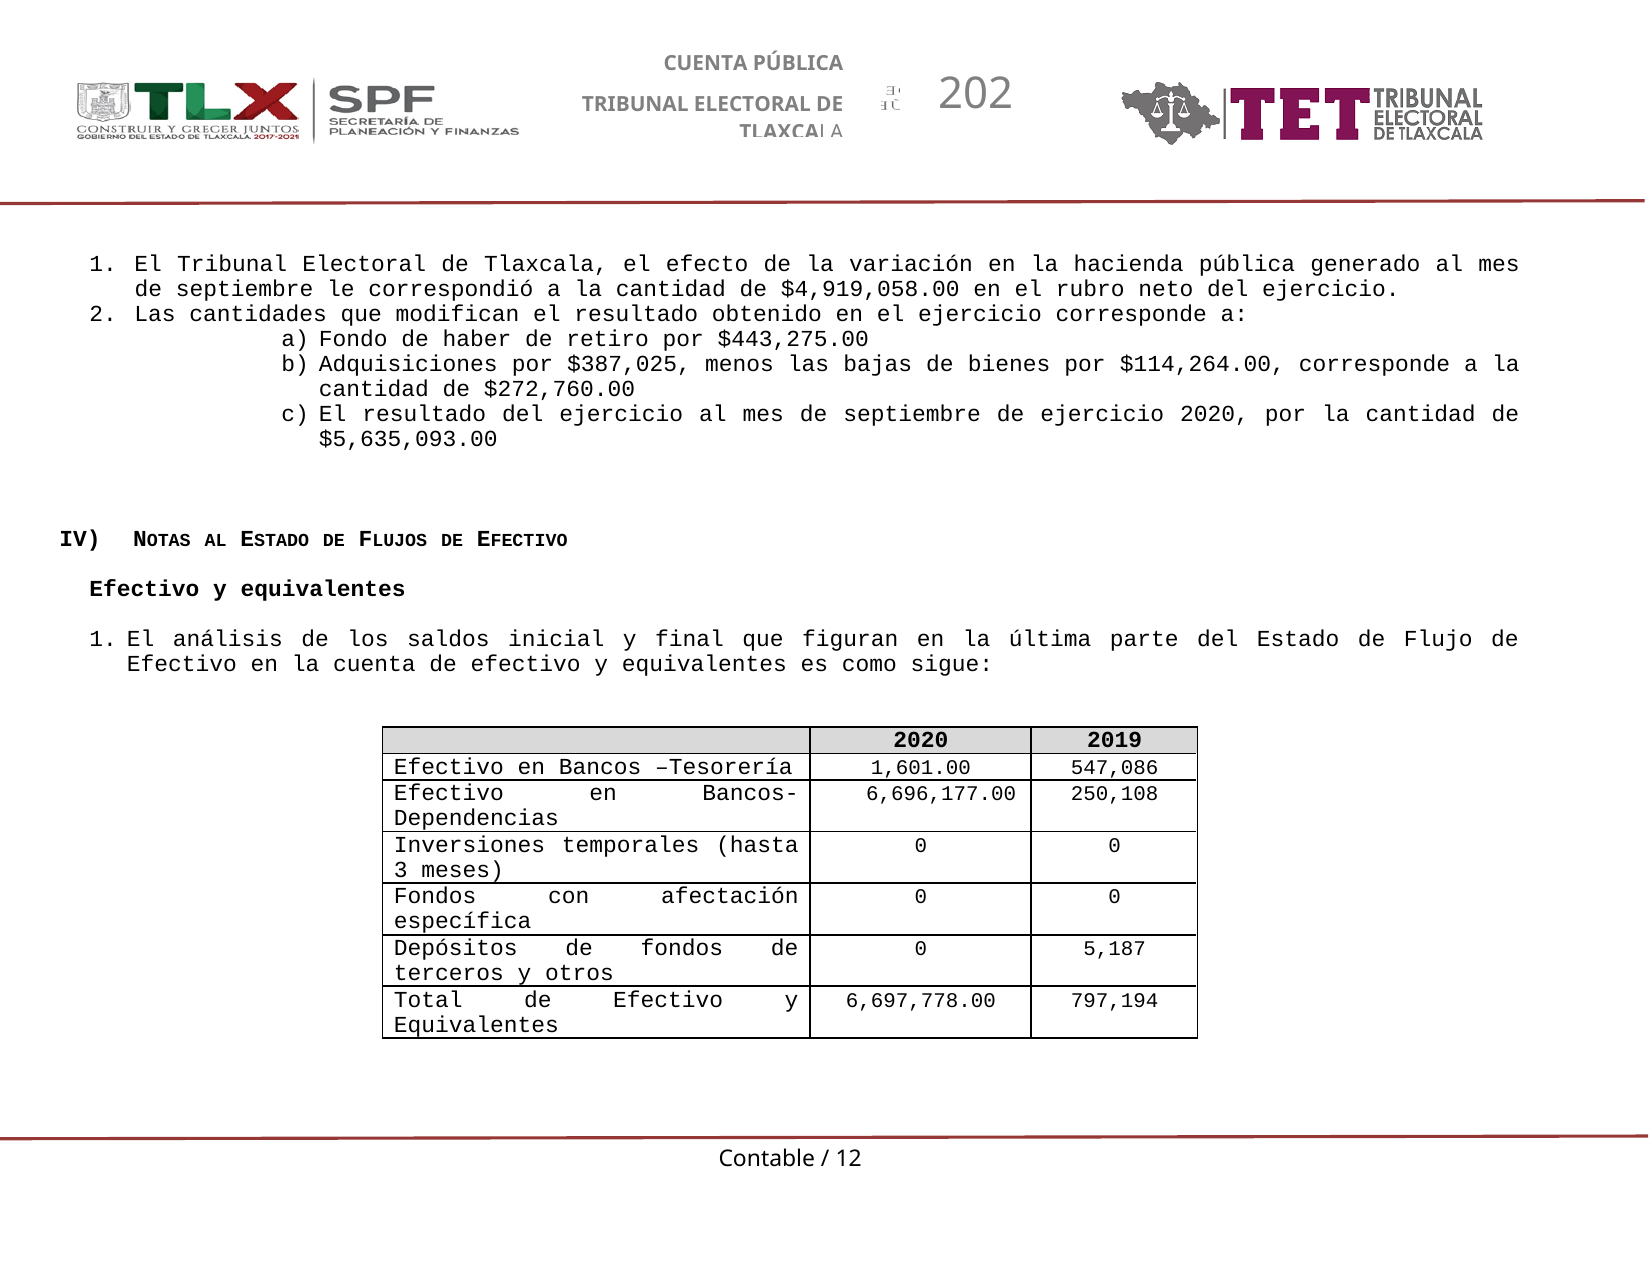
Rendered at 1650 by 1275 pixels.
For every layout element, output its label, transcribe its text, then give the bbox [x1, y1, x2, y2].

list El resultado del ejercicio al mes de septiembre de ejercicio 2020, por la cantidad de $5,635,093.00 [281, 401, 1521, 451]
table_header 2020 [811, 728, 1030, 753]
table_cell Efectivo en Bancos –Tesorería [383, 754, 809, 779]
list El Tribunal Electoral de Tlaxcala, el efecto de la variación en la hacienda pública generado al mes de septiembre le correspondió a la cantidad de $4,919,058.00 en el rubro neto del ejercicio. [89, 251, 1521, 301]
table_cell 1,601.00 [811, 754, 1030, 779]
table_cell Efectivo en Bancos- Dependencias [383, 781, 809, 831]
list Fondo de haber de retiro por $443,275.00 [281, 326, 1521, 351]
table_header [383, 728, 809, 753]
table_cell 0 [1032, 831, 1197, 882]
picture [881, 73, 900, 120]
table_cell 797,194 [1032, 985, 1197, 1037]
table_cell Inversiones temporales (hasta 3 meses) [383, 832, 809, 882]
table_cell 5,187 [1032, 934, 1197, 985]
text Efectivo y equivalentes [89, 576, 1521, 601]
table_cell 0 [811, 832, 1030, 882]
table_cell 0 [811, 884, 1030, 934]
table_cell 0 [1032, 882, 1197, 934]
text IV) Notas al Estado de Flujos de Efectivo [59, 526, 1521, 551]
table_cell Total de Efectivo y Equivalentes [383, 987, 809, 1037]
table_cell 6,697,778.00 [811, 987, 1030, 1037]
table_cell 0 [811, 936, 1030, 985]
picture [1121, 73, 1486, 152]
list Las cantidades que modifican el resultado obtenido en el ejercicio corresponde a: [89, 301, 1521, 326]
table_cell 547,086 [1032, 753, 1197, 779]
list El análisis de los saldos inicial y final que figuran en la última parte del Estado de Flujo de Efectivo en la cuenta de efectivo y equivalentes es como sigue: [89, 626, 1521, 676]
list Adquisiciones por $387,025, menos las bajas de bienes por $114,264.00, corresponde a la cantidad de $272,760.00 [281, 351, 1521, 401]
table_header 2019 [1032, 728, 1197, 753]
table_cell 250,108 [1032, 779, 1197, 831]
table_cell Depósitos de fondos de terceros y otros [383, 936, 809, 985]
table_cell 6,696,177.00 [811, 781, 1030, 831]
table_cell Fondos con afectación específica [383, 884, 809, 934]
picture [71, 73, 526, 145]
